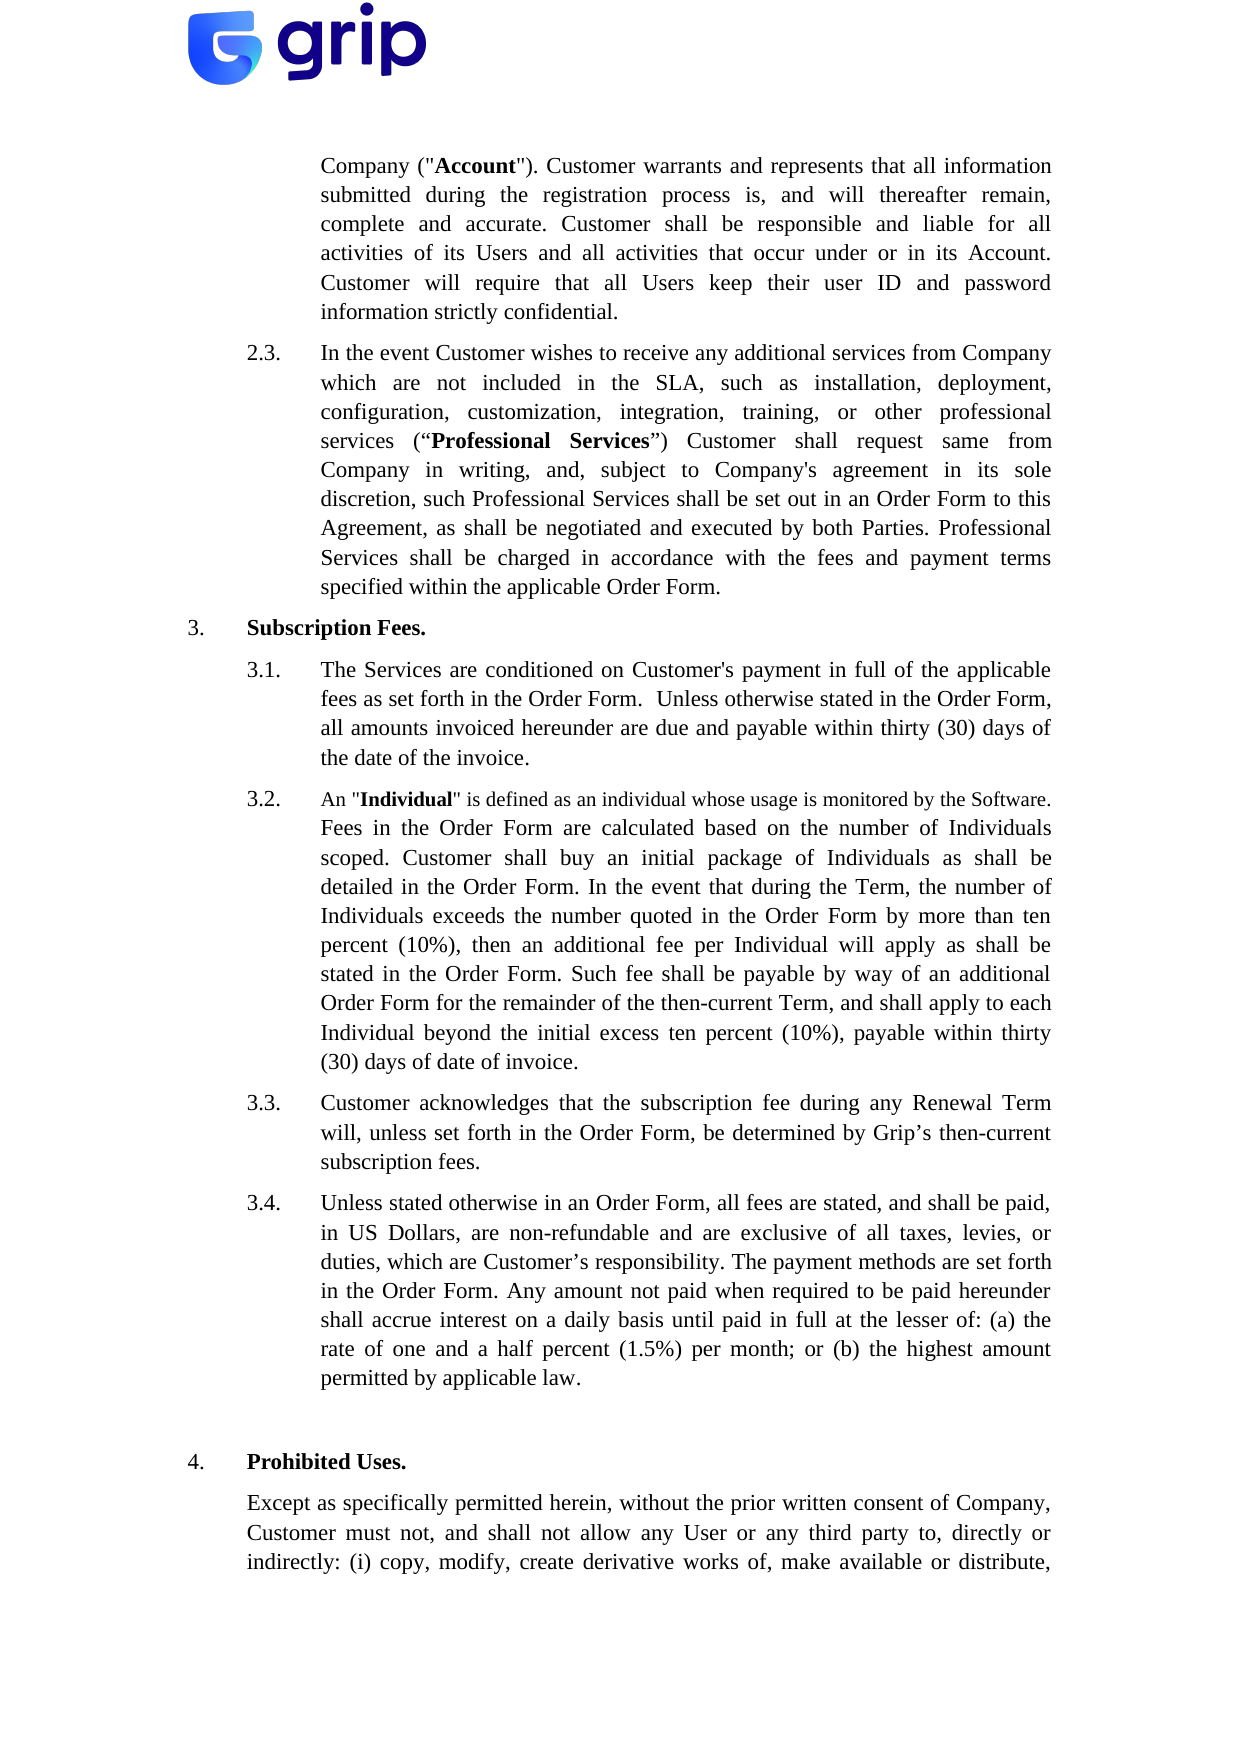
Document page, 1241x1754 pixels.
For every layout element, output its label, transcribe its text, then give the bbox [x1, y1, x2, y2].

subtitle Unless stated otherwise in an Order Form, all fees are stated, and shall be paid, in US Dollars, are non-refundable and are exclusive of all taxes, levies, or duties, which are Customer’s responsibility. The payment methods are set forth in the Order Form. Any amount not paid when required to be paid hereunder shall accrue interest on a daily basis until paid in full at the lesser of: (a) the rate of one and a half percent (1.5%) per month; or (b) the highest amount permitted by applicable law. [247, 1187, 1053, 1392]
subtitle Customer acknowledges that the subscription fee during any Renewal Term will, unless set forth in the Order Form, be determined by Grip’s then-current subscription fees. [247, 1087, 1053, 1175]
subtitle In the event Customer wishes to receive any additional services from Company which are not included in the SLA, such as installation, deployment, configuration, customization, integration, training, or other professional services (“Professional Services”) Customer shall request same from Company in writing, and, subject to Company's agreement in its sole discretion, such Professional Services shall be set out in an Order Form to this Agreement, as shall be negotiated and executed by both Parties. Professional Services shall be charged in accordance with the fees and payment terms specified within the applicable Order Form. [247, 337, 1053, 600]
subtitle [247, 150, 1053, 325]
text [247, 1487, 1053, 1575]
subtitle Prohibited Uses. [187, 1446, 1053, 1475]
subtitle Subscription Fees. [187, 612, 1053, 642]
subtitle The Services are conditioned on Customer's payment in full of the applicable fees as set forth in the Order Form. Unless otherwise stated in the Order Form, all amounts invoiced hereunder are due and payable within thirty (30) days of the date of the invoice. [247, 654, 1053, 771]
subtitle An "Individual" is defined as an individual whose usage is monitored by the Software. Fees in the Order Form are calculated based on the number of Individuals scoped. Customer shall buy an initial package of Individuals as shall be detailed in the Order Form. In the event that during the Term, the number of Individuals exceeds the number quoted in the Order Form by more than ten percent (10%), then an additional fee per Individual will apply as shall be stated in the Order Form. Such fee shall be payable by way of an additional Order Form for the remainder of the then-current Term, and shall apply to each Individual beyond the initial excess ten percent (10%), payable within thirty (30) days of date of invoice. [247, 783, 1053, 1075]
picture [187, 2, 427, 85]
